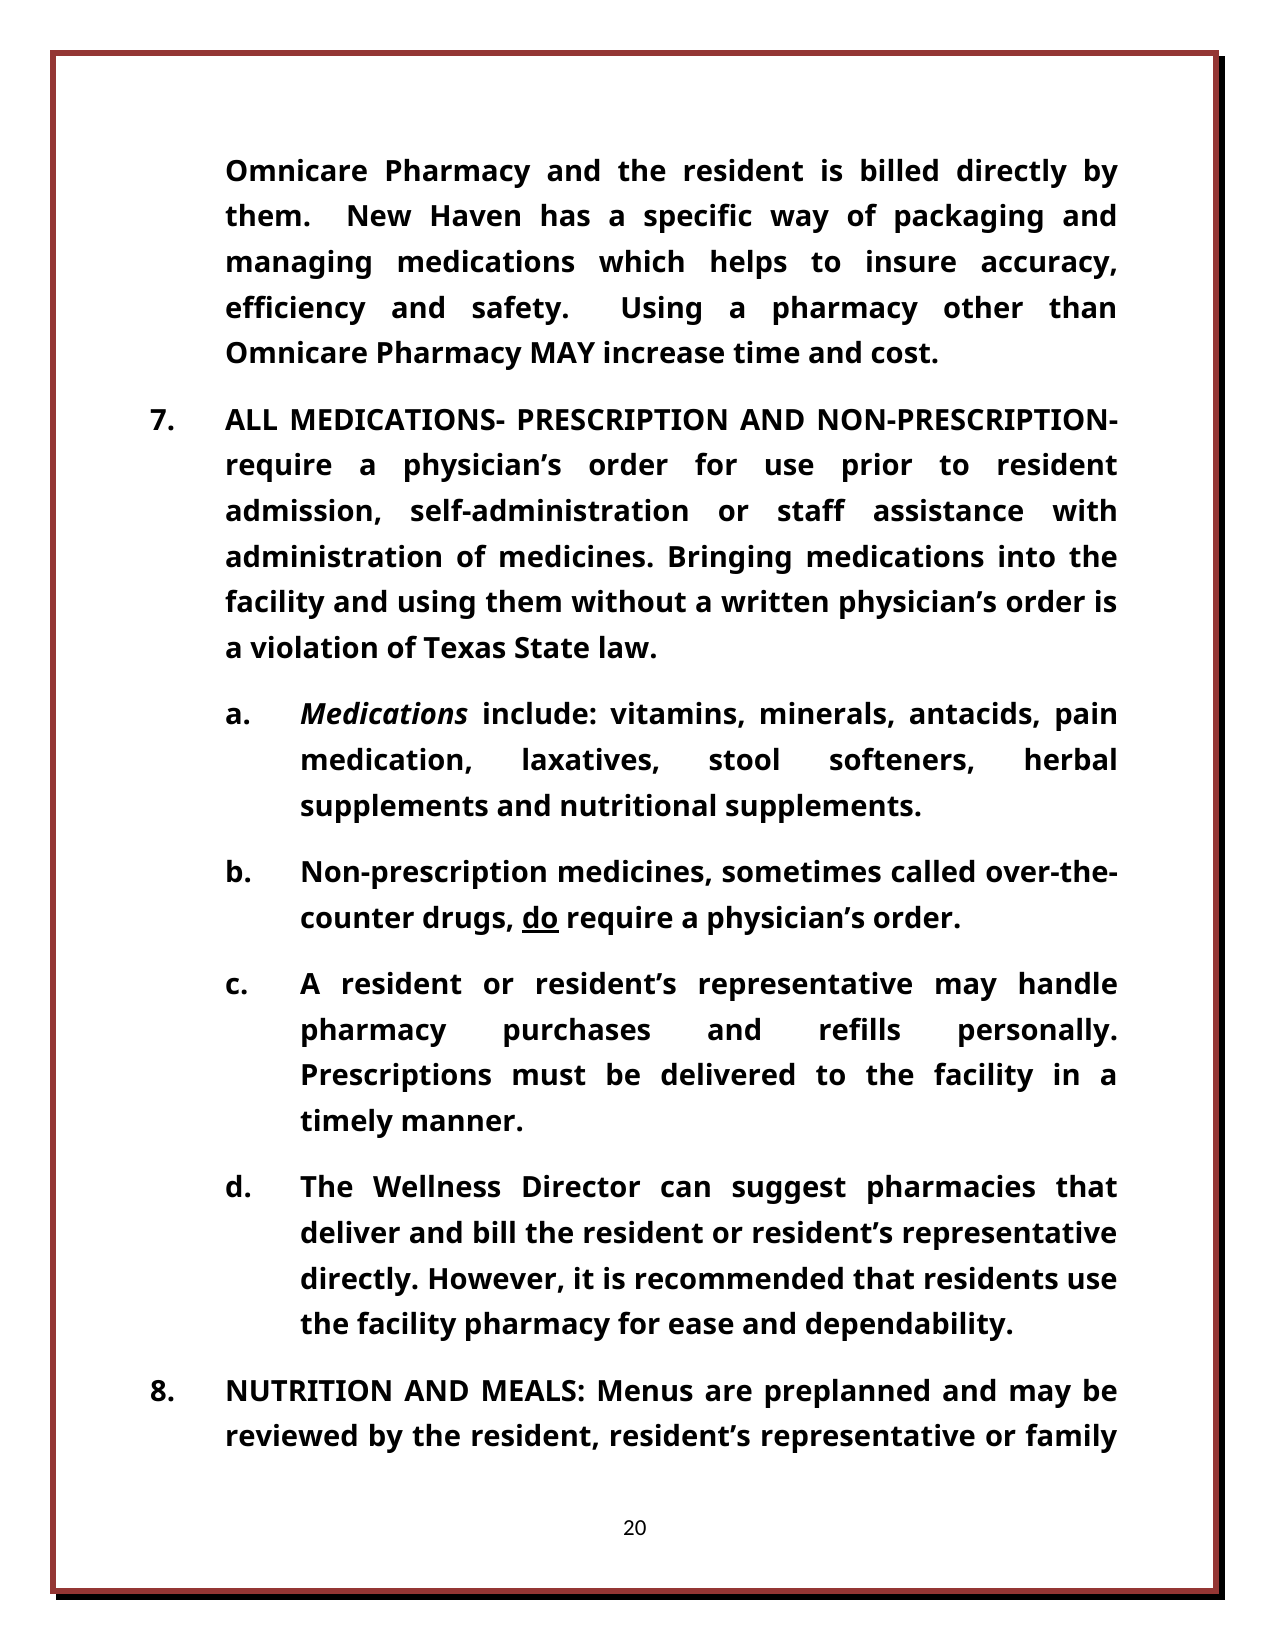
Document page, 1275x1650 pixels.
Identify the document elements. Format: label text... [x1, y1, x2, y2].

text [150, 150, 1119, 372]
text 7. ALL MEDICATIONS- PRESCRIPTION AND NON-PRESCRIPTION- require a physician’s order for use prior to resident admission, self-administration or staff assistance with administration of medicines. Bringing medications into the facility and using them without a written physician’s order is a violation of Texas State law. [150, 399, 1119, 667]
text d. The Wellness Director can suggest pharmacies that deliver and bill the resident or resident’s representative directly. However, it is recommended that residents use the facility pharmacy for ease and dependability. [225, 1167, 1119, 1343]
text b. Non-prescription medicines, sometimes called over-the-counter drugs, do require a physician’s order. [225, 851, 1119, 937]
text c. A resident or resident’s representative may handle pharmacy purchases and refills personally. Prescriptions must be delivered to the facility in a timely manner. [225, 963, 1119, 1140]
text a. Medications include: vitamins, minerals, antacids, pain medication, laxatives, stool softeners, herbal supplements and nutritional supplements. [225, 693, 1119, 824]
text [150, 1370, 1119, 1455]
